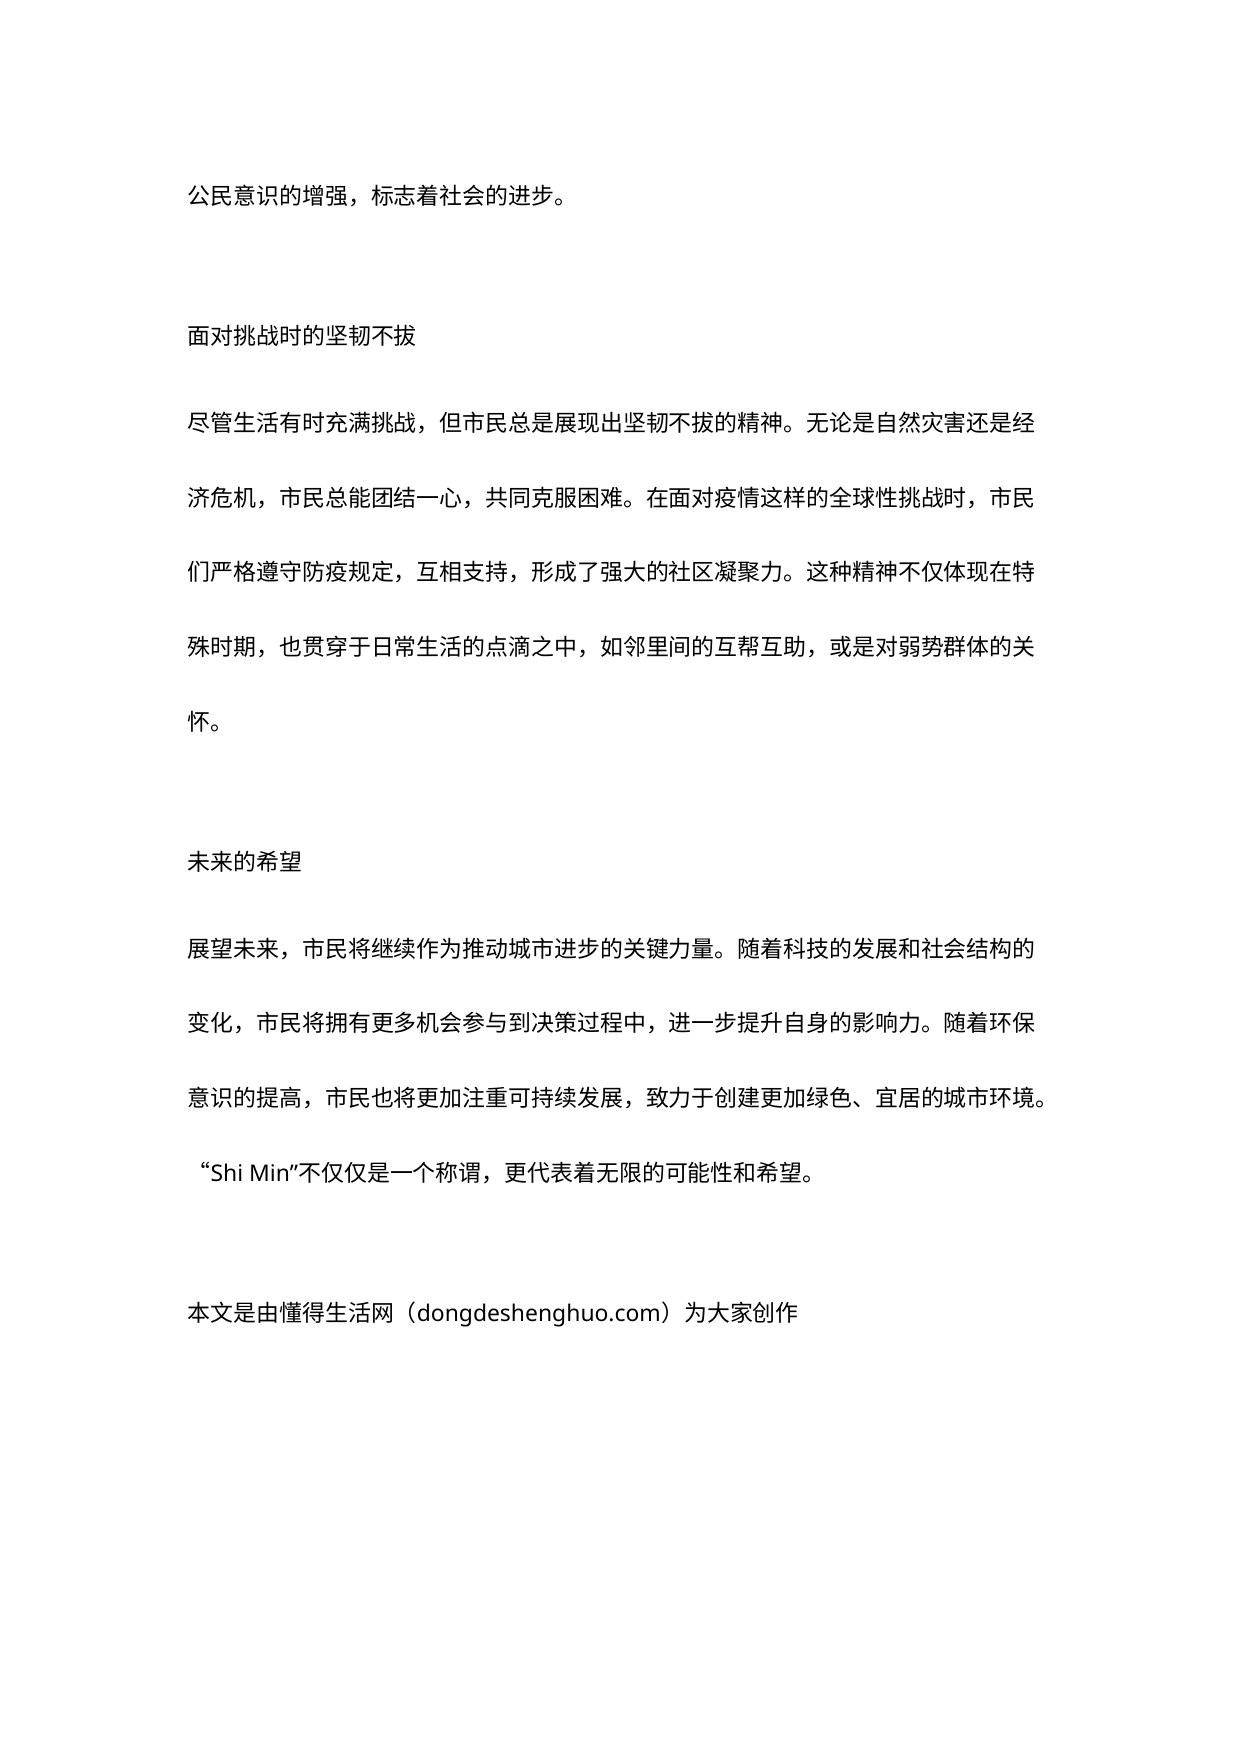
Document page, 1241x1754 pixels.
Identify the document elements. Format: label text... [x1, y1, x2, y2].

text 尽管生活有时充满挑战，但市民总是展现出坚韧不拔的精神。无论是自然灾害还是经济危机，市民总能团结一心，共同克服困难。在面对疫情这样的全球性挑战时，市民们严格遵守防疫规定，互相支持，形成了强大的社区凝聚力。这种精神不仅体现在特殊时期，也贯穿于日常生活的点滴之中，如邻里间的互帮互助，或是对弱势群体的关怀。 [187, 389, 1053, 753]
text 展望未来，市民将继续作为推动城市进步的关键力量。随着科技的发展和社会结构的变化，市民将拥有更多机会参与到决策过程中，进一步提升自身的影响力。随着环保意识的提高，市民也将更加注重可持续发展，致力于创建更加绿色、宜居的城市环境。“Shi Min”不仅仅是一个称谓，更代表着无限的可能性和希望。 [187, 915, 1053, 1204]
text 未来的希望 [187, 828, 1053, 893]
text 面对挑战时的坚韧不拔 [187, 302, 1053, 367]
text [187, 162, 1053, 227]
text 本文是由懂得生活网（dongdeshenghuo.com）为大家创作 [187, 1279, 1053, 1344]
